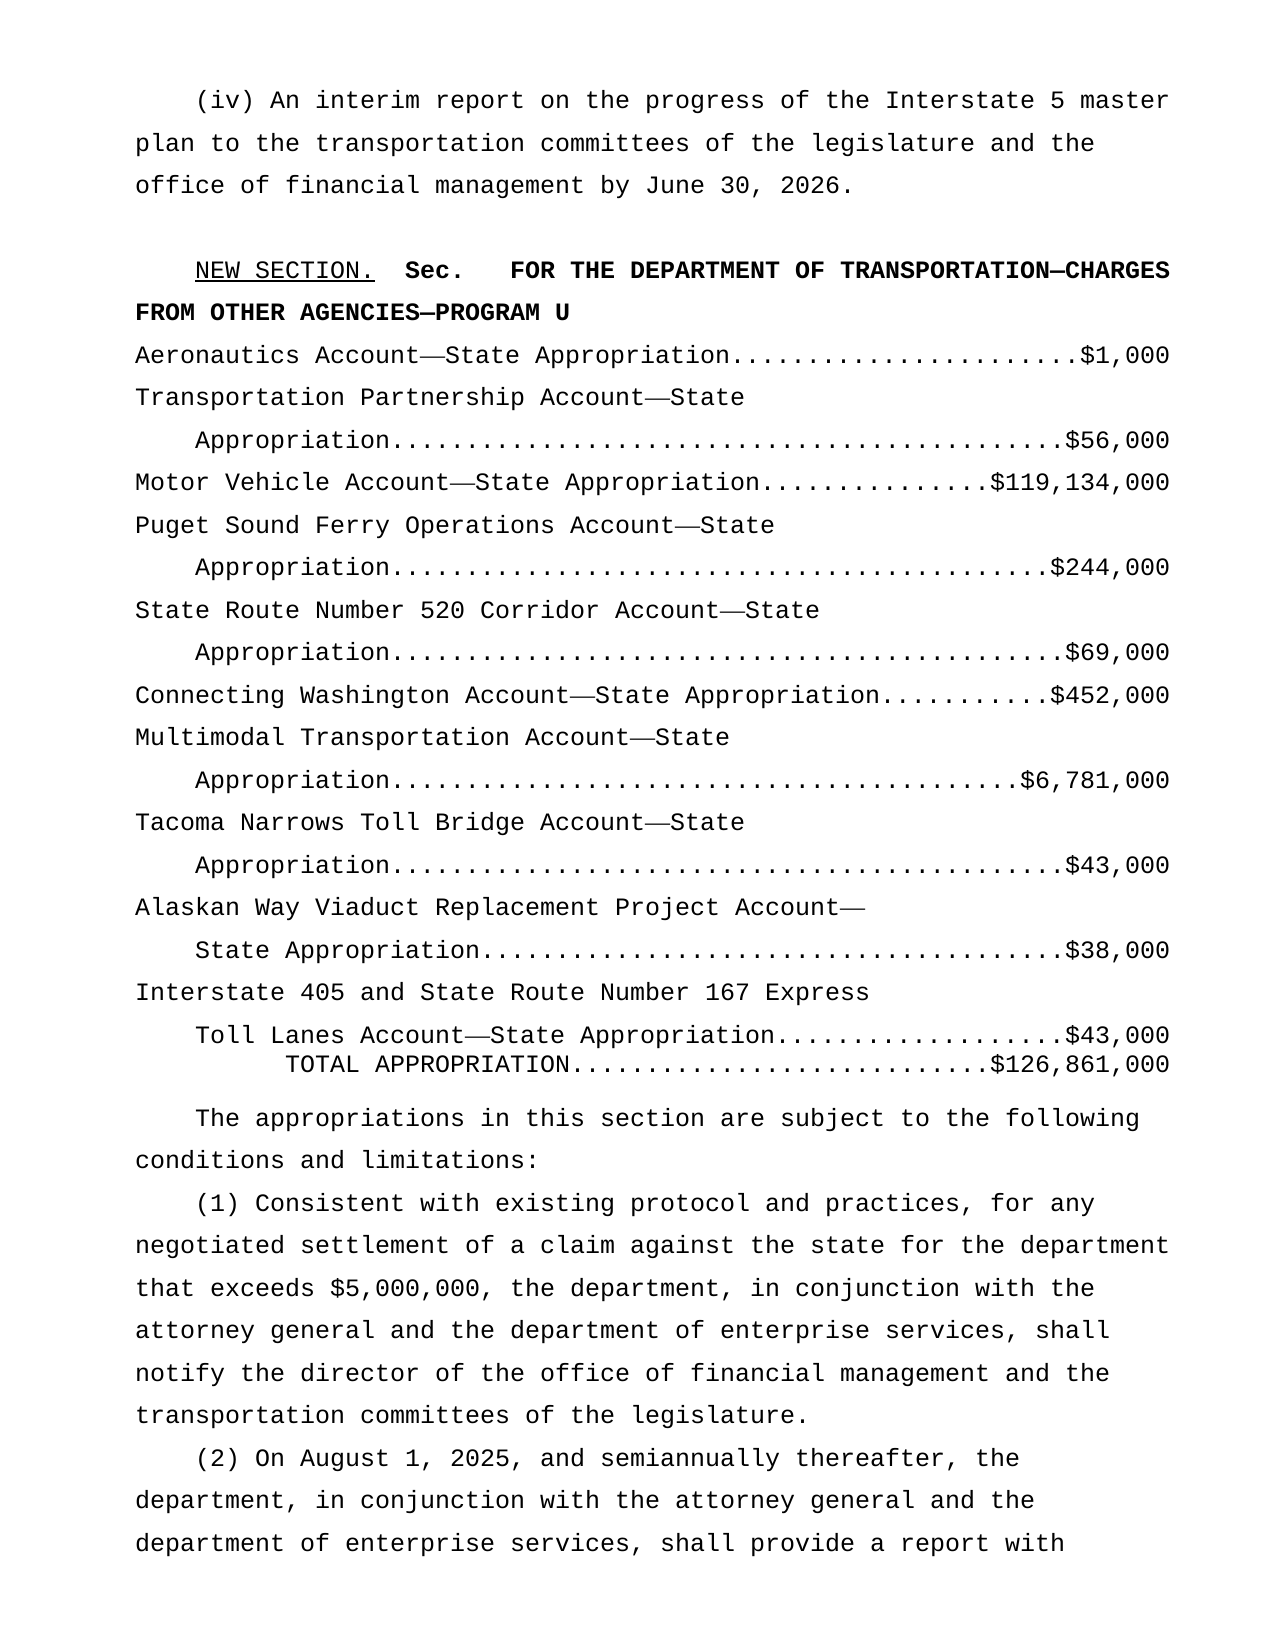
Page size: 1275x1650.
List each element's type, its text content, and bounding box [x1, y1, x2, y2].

text (iv) An interim report on the progress of the Interstate 5 master plan to the transportation committees of the legislature and the office of financial management by June 30, 2026. [135, 75, 1170, 202]
text Transportation Partnership Account—State [135, 372, 1170, 414]
text Interstate 405 and State Route Number 167 Express [135, 967, 1170, 1009]
text Aeronautics Account—State Appropriation $1,000 [135, 329, 1170, 372]
text Puget Sound Ferry Operations Account—State [135, 499, 1170, 542]
text Connecting Washington Account—State Appropriation $452,000 [135, 669, 1170, 712]
text Appropriation $6,781,000 [135, 754, 1170, 797]
text Motor Vehicle Account—State Appropriation $119,134,000 [135, 457, 1170, 499]
text NEW SECTION. Sec. FOR THE DEPARTMENT OF TRANSPORTATION—CHARGES FROM OTHER AGENCIES—PROGRAM U [135, 244, 1170, 329]
text State Route Number 520 Corridor Account—State [135, 584, 1170, 627]
text Tacoma Narrows Toll Bridge Account—State [135, 797, 1170, 839]
text Multimodal Transportation Account—State [135, 712, 1170, 754]
text Appropriation $56,000 [135, 414, 1170, 457]
text Alaskan Way Viaduct Replacement Project Account— [135, 882, 1170, 924]
text Toll Lanes Account—State Appropriation $43,000 [135, 1009, 1170, 1052]
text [135, 1432, 1170, 1560]
text The appropriations in this section are subject to the following conditions and limitations: [135, 1092, 1170, 1177]
text TOTAL APPROPRIATION $126,861,000 [135, 1052, 1170, 1080]
text (1) Consistent with existing protocol and practices, for any negotiated settlement of a claim against the state for the department that exceeds $5,000,000, the department, in conjunction with the attorney general and the department of enterprise services, shall notify the director of the office of financial management and the transportation committees of the legislature. [135, 1177, 1170, 1432]
text Appropriation $69,000 [135, 627, 1170, 669]
text State Appropriation $38,000 [135, 924, 1170, 967]
text Appropriation $43,000 [135, 839, 1170, 882]
text Appropriation $244,000 [135, 542, 1170, 584]
